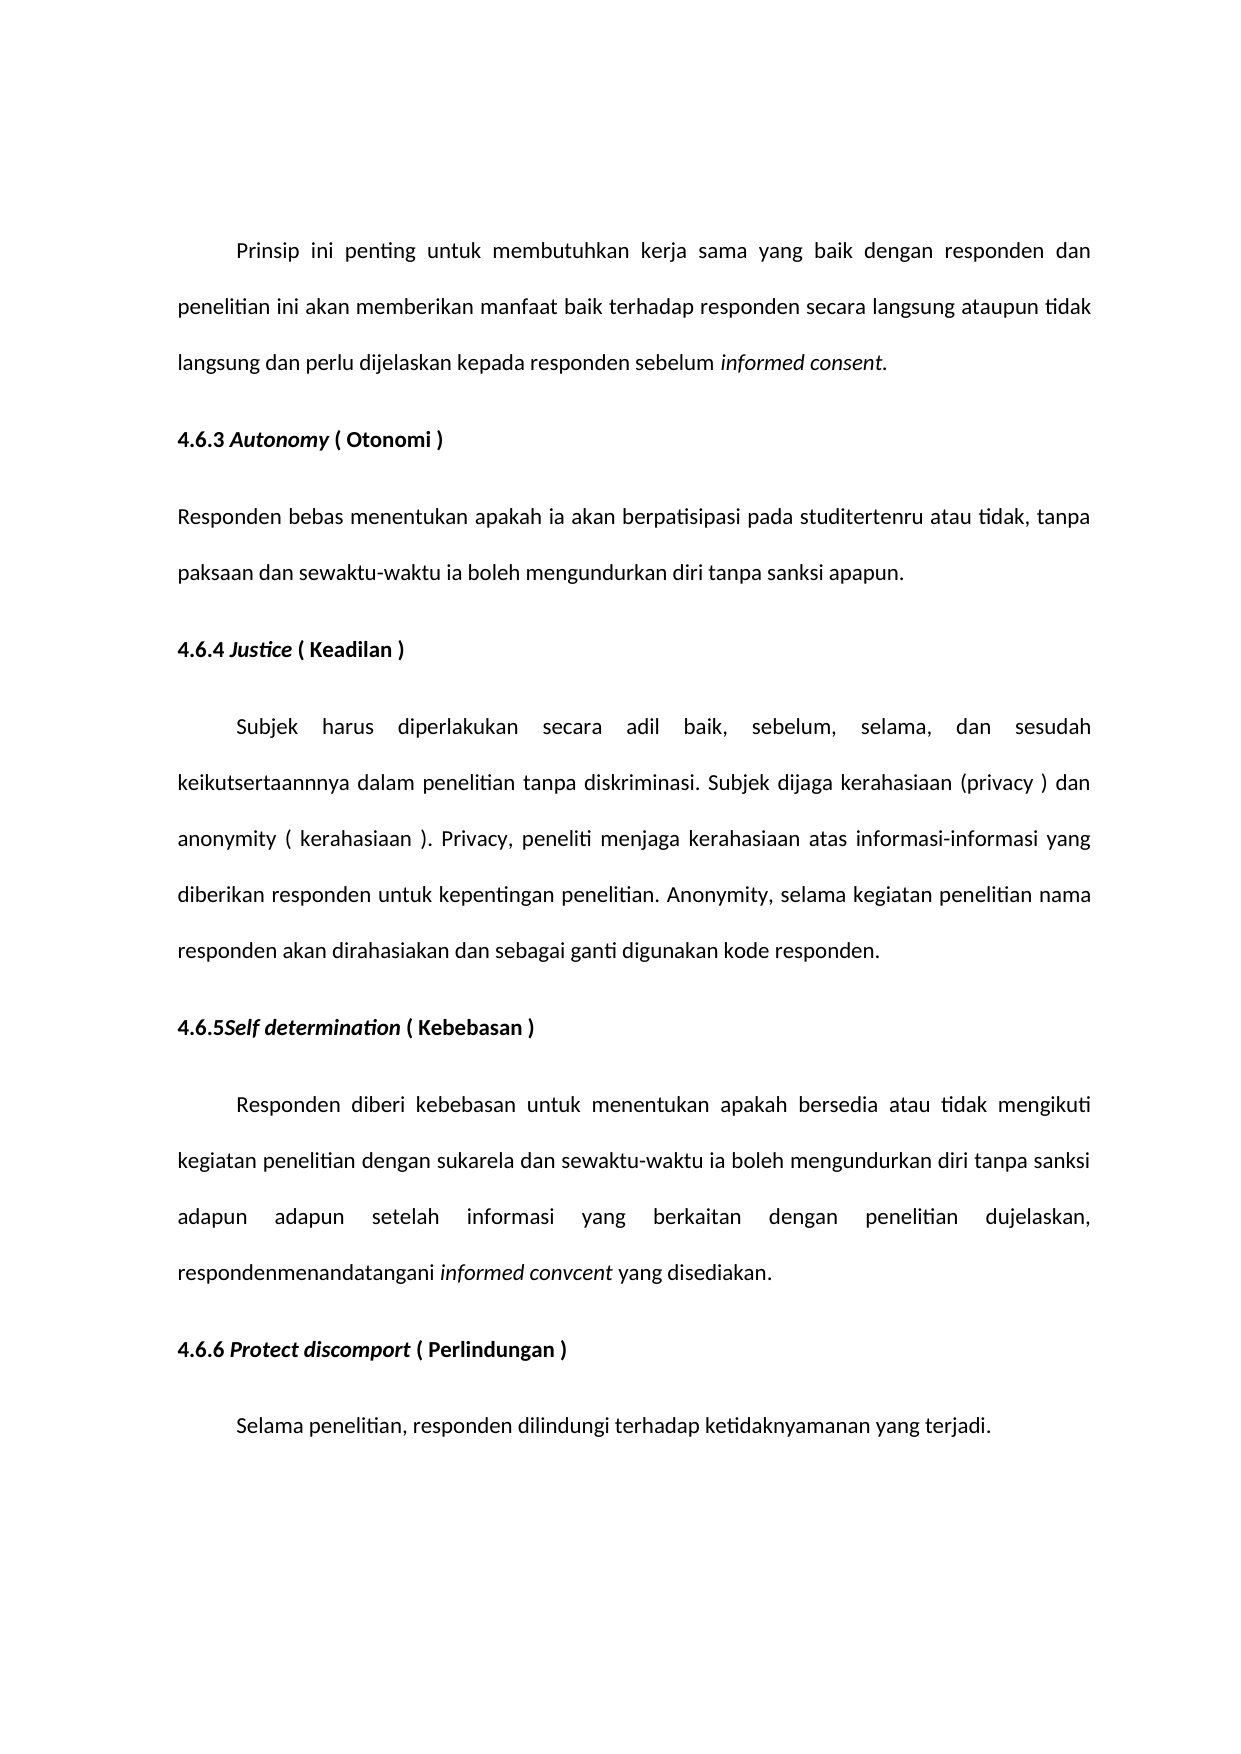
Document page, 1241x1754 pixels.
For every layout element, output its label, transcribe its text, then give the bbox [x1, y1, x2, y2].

text Responden bebas menentukan apakah ia akan berpatisipasi pada studitertenru atau tidak, tanpa paksaan dan sewaktu-waktu ia boleh mengundurkan diri tanpa sanksi apapun. [177, 502, 1092, 586]
text 4.6.6 Protect discomport ( Perlindungan ) [177, 1335, 1092, 1363]
text 4.6.3 Autonomy ( Otonomi ) [177, 425, 1092, 453]
text Responden diberi kebebasan untuk menentukan apakah bersedia atau tidak mengikuti kegiatan penelitian dengan sukarela dan sewaktu-waktu ia boleh mengundurkan diri tanpa sanksi adapun adapun setelah informasi yang berkaitan dengan penelitian dujelaskan, respondenmenandatangani informed convcent yang disediakan. [177, 1090, 1092, 1286]
text Subjek harus diperlakukan secara adil baik, sebelum, selama, dan sesudah keikutsertaannnya dalam penelitian tanpa diskriminasi. Subjek dijaga kerahasiaan (privacy ) dan anonymity ( kerahasiaan ). Privacy, peneliti menjaga kerahasiaan atas informasi-informasi yang diberikan responden untuk kepentingan penelitian. Anonymity, selama kegiatan penelitian nama responden akan dirahasiakan dan sebagai ganti digunakan kode responden. [177, 712, 1092, 964]
text 4.6.5Self determination ( Kebebasan ) [177, 1013, 1092, 1041]
text Prinsip ini penting untuk membutuhkan kerja sama yang baik dengan responden dan penelitian ini akan memberikan manfaat baik terhadap responden secara langsung ataupun tidak langsung dan perlu dijelaskan kepada responden sebelum informed consent. [177, 236, 1092, 376]
text 4.6.4 Justice ( Keadilan ) [177, 635, 1092, 663]
text Selama penelitian, responden dilindungi terhadap ketidaknyamanan yang terjadi. [177, 1412, 1092, 1440]
